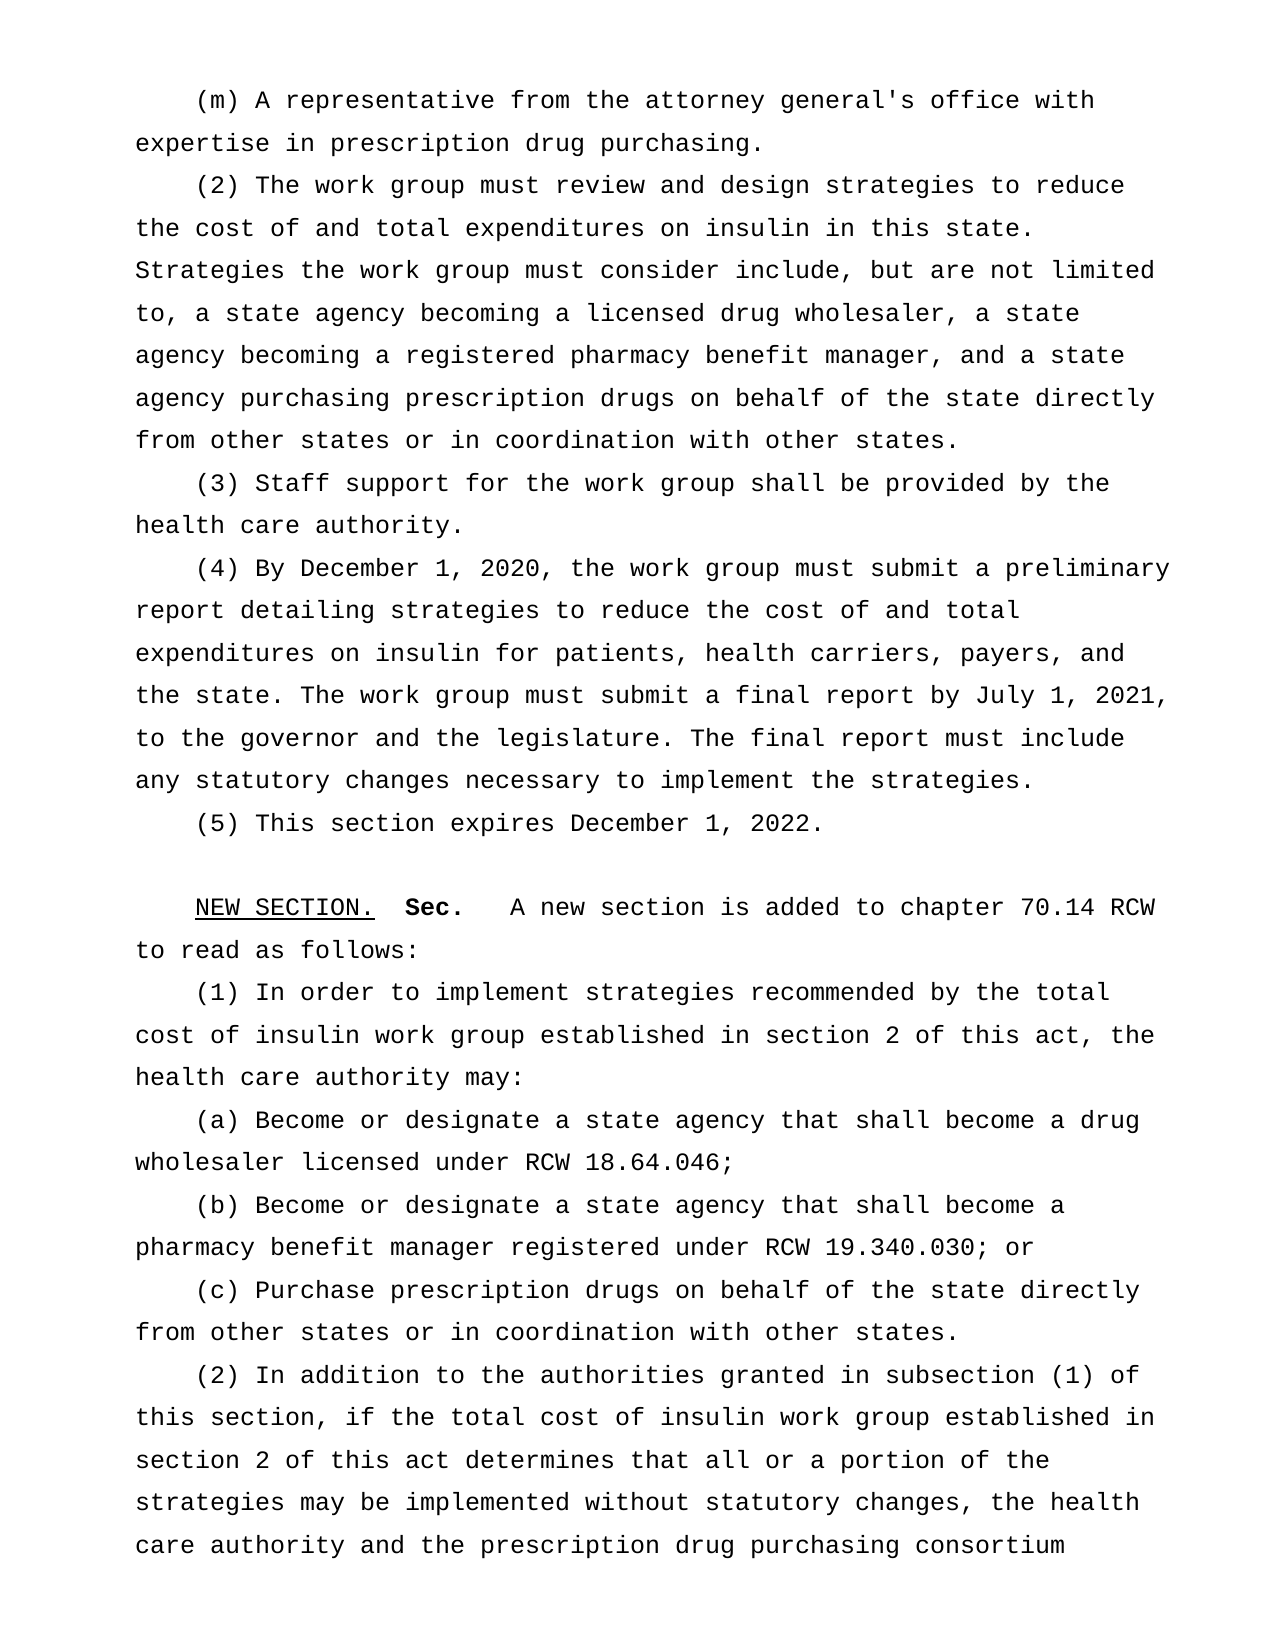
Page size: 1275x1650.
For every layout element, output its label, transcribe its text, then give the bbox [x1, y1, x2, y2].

text (3) Staff support for the work group shall be provided by the health care authority. [135, 457, 1170, 542]
text (4) By December 1, 2020, the work group must submit a preliminary report detailing strategies to reduce the cost of and total expenditures on insulin for patients, health carriers, payers, and the state. The work group must submit a final report by July 1, 2021, to the governor and the legislature. The final report must include any statutory changes necessary to implement the strategies. [135, 542, 1170, 797]
text (c) Purchase prescription drugs on behalf of the state directly from other states or in coordination with other states. [135, 1264, 1170, 1349]
text (2) The work group must review and design strategies to reduce the cost of and total expenditures on insulin in this state. Strategies the work group must consider include, but are not limited to, a state agency becoming a licensed drug wholesaler, a state agency becoming a registered pharmacy benefit manager, and a state agency purchasing prescription drugs on behalf of the state directly from other states or in coordination with other states. [135, 160, 1170, 457]
text (a) Become or designate a state agency that shall become a drug wholesaler licensed under RCW 18.64.046; [135, 1094, 1170, 1179]
text NEW SECTION. Sec. A new section is added to chapter 70.14 RCW to read as follows: [135, 882, 1170, 967]
text (5) This section expires December 1, 2022. [135, 797, 1170, 840]
text (m) A representative from the attorney general's office with expertise in prescription drug purchasing. [135, 75, 1170, 160]
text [135, 1349, 1170, 1562]
text (1) In order to implement strategies recommended by the total cost of insulin work group established in section 2 of this act, the health care authority may: [135, 967, 1170, 1094]
text (b) Become or designate a state agency that shall become a pharmacy benefit manager registered under RCW 19.340.030; or [135, 1179, 1170, 1264]
